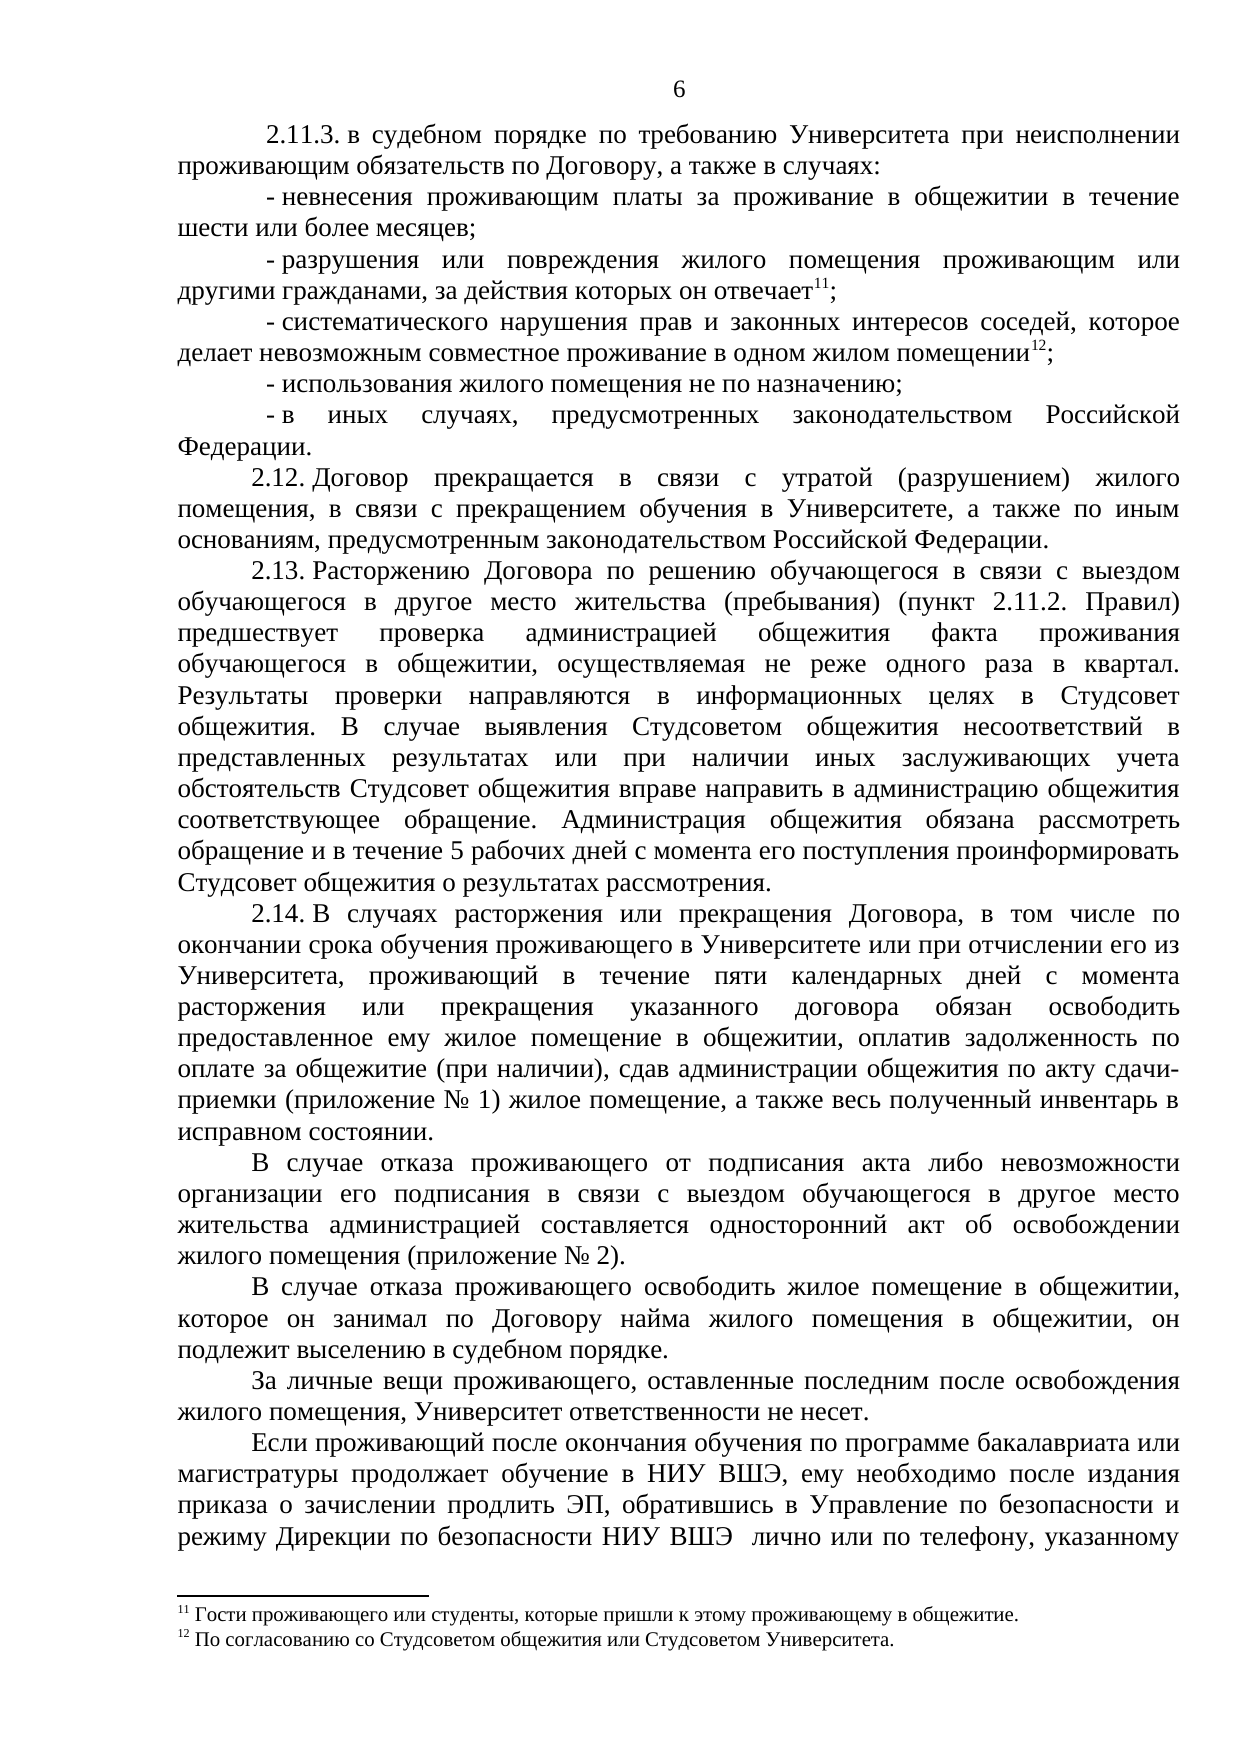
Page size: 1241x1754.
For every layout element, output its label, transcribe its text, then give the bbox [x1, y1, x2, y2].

text В случае отказа проживающего освободить жилое помещение в общежитии, которое он занимал по Договору найма жилого помещения в общежитии, он подлежит выселению в судебном порядке. [177, 1271, 1181, 1364]
text В случае отказа проживающего от подписания акта либо невозможности организации его подписания в связи с выездом обучающегося в другое место жительства администрацией составляется односторонний акт об освобождении жилого помещения (приложение № 2). [177, 1146, 1181, 1271]
text - систематического нарушения прав и законных интересов соседей, которое делает невозможным совместное проживание в одном жилом помещении; [177, 305, 1181, 367]
text - невнесения проживающим платы за проживание в общежитии в течение шести или более месяцев; [177, 180, 1181, 243]
text За личные вещи проживающего, оставленные последним после освобождения жилого помещения, Университет ответственности не несет. [177, 1364, 1181, 1426]
text 2.13. Расторжению Договора по решению обучающегося в связи с выездом обучающегося в другое место жительства (пребывания) (пункт 2.11.2. Правил) предшествует проверка администрацией общежития факта проживания обучающегося в общежитии, осуществляемая не реже одного раза в квартал. Результаты проверки направляются в информационных целях в Студсовет общежития. В случае выявления Студсоветом общежития несоответствий в представленных результатах или при наличии иных заслуживающих учета обстоятельств Студсовет общежития вправе направить в администрацию общежития соответствующее обращение. Администрация общежития обязана рассмотреть обращение и в течение 5 рабочих дней с момента его поступления проинформировать Студсовет общежития о результатах рассмотрения. [177, 554, 1181, 897]
text 2.14. В случаях расторжения или прекращения Договора, в том числе по окончании срока обучения проживающего в Университете или при отчислении его из Университета, проживающий в течение пяти календарных дней с момента расторжения или прекращения указанного договора обязан освободить предоставленное ему жилое помещение в общежитии, оплатив задолженность по оплате за общежитие (при наличии), сдав администрации общежития по акту сдачи-приемки (приложение № 1) жилое помещение, а также весь полученный инвентарь в исправном состоянии. [177, 897, 1181, 1146]
text - в иных случаях, предусмотренных законодательством Российской Федерации. [177, 398, 1181, 461]
text 2.11.3. в судебном порядке по требованию Университета при неисполнении проживающим обязательств по Договору, а также в случаях: [177, 118, 1181, 180]
text 2.12. Договор прекращается в связи с утратой (разрушением) жилого помещения, в связи с прекращением обучения в Университете, а также по иным основаниям, предусмотренным законодательством Российской Федерации. [177, 461, 1181, 554]
text - разрушения или повреждения жилого помещения проживающим или другими гражданами, за действия которых он отвечает; [177, 243, 1181, 305]
text - использования жилого помещения не по назначению; [177, 367, 1181, 398]
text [177, 1426, 1181, 1551]
